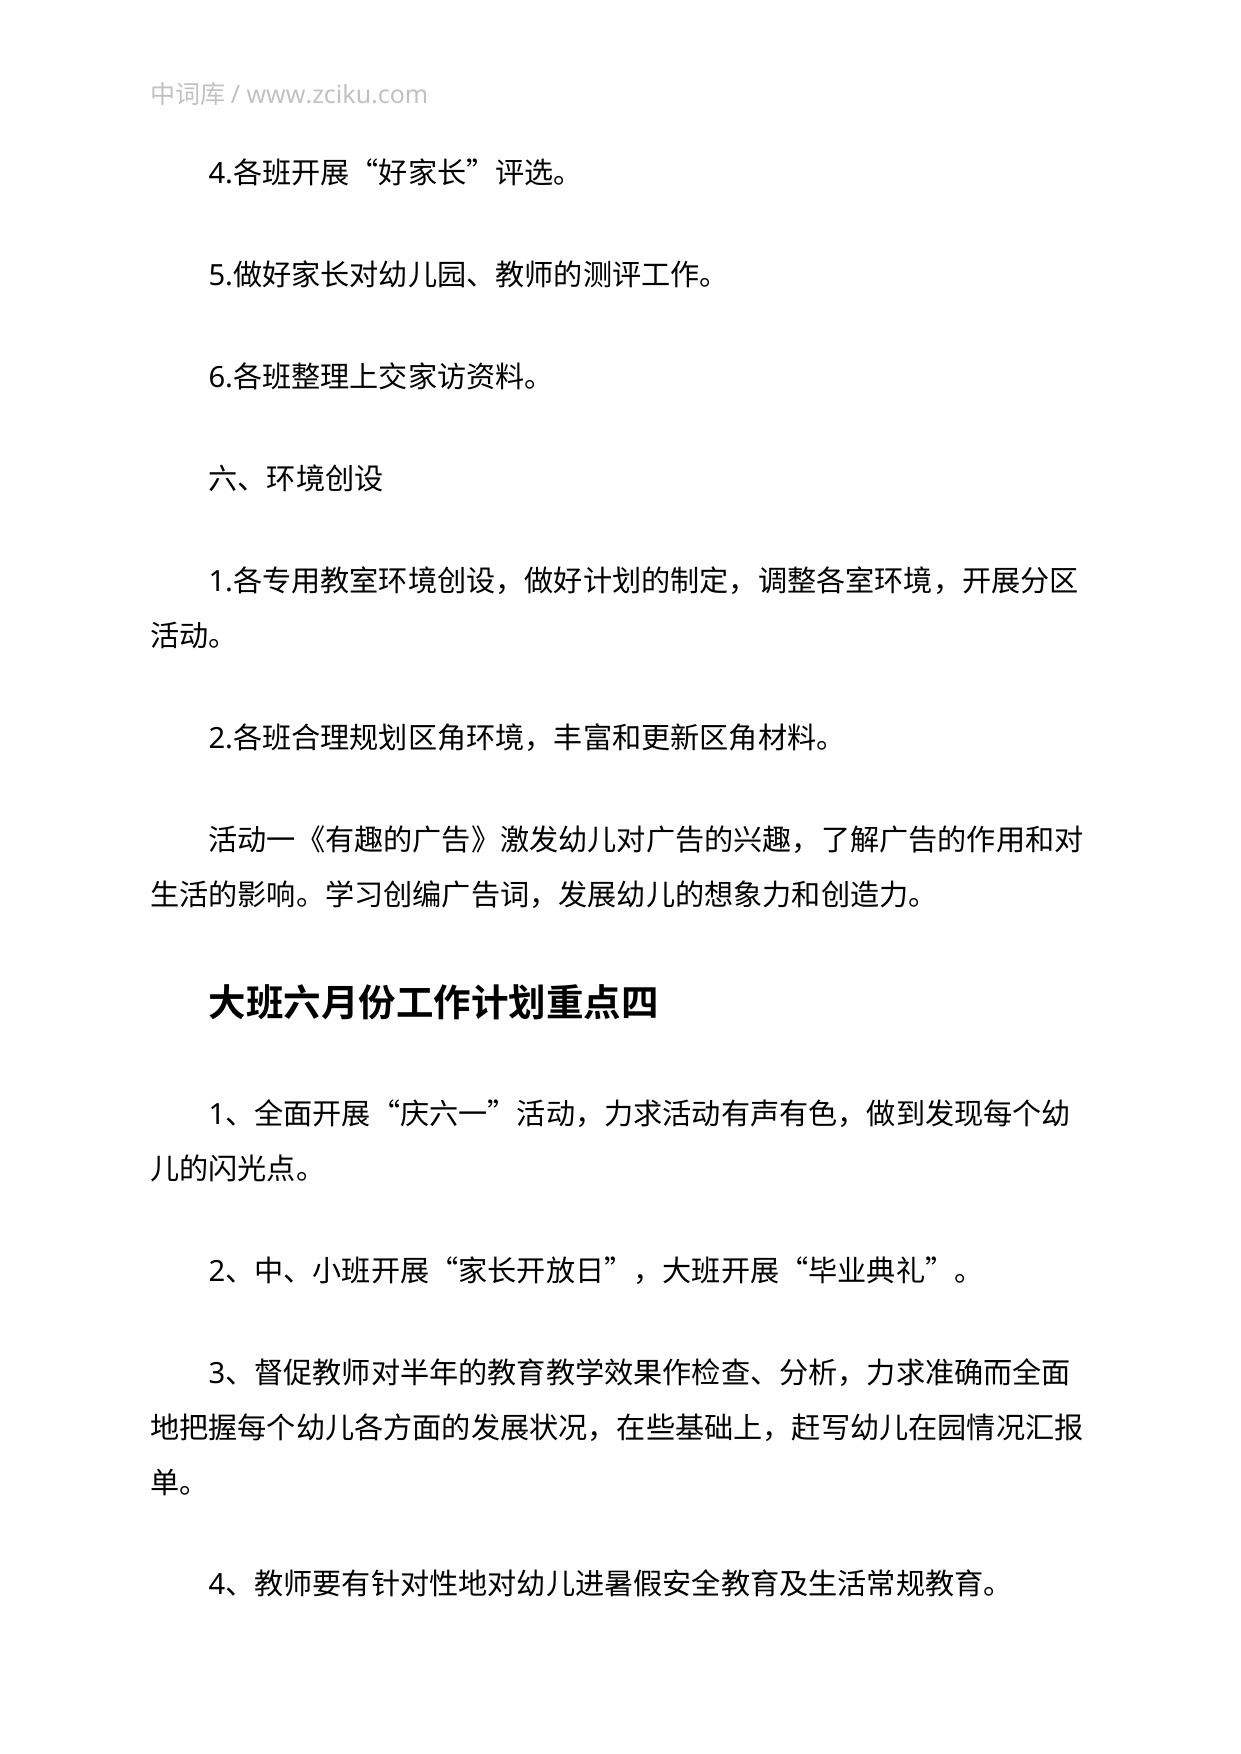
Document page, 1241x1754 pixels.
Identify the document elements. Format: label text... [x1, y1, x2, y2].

text 大班六月份工作计划重点四 [150, 973, 1090, 1027]
text 六、环境创设 [150, 456, 1090, 498]
text 5.做好家长对幼儿园、教师的测评工作。 [150, 252, 1090, 294]
text 4.各班开展“好家长”评选。 [150, 150, 1090, 192]
text 1、全面开展“庆六一”活动，力求活动有声有色，做到发现每个幼儿的闪光点。 [150, 1091, 1090, 1188]
text 1.各专用教室环境创设，做好计划的制定，调整各室环境，开展分区活动。 [150, 558, 1090, 655]
text 2.各班合理规划区角环境，丰富和更新区角材料。 [150, 714, 1090, 757]
text 2、中、小班开展“家长开放日”，大班开展“毕业典礼”。 [150, 1247, 1090, 1290]
text 4、教师要有针对性地对幼儿进暑假安全教育及生活常规教育。 [150, 1561, 1090, 1603]
text 6.各班整理上交家访资料。 [150, 354, 1090, 396]
text 活动一《有趣的广告》激发幼儿对广告的兴趣，了解广告的作用和对生活的影响。学习创编广告词，发展幼儿的想象力和创造力。 [150, 816, 1090, 914]
text 3、督促教师对半年的教育教学效果作检查、分析，力求准确而全面地把握每个幼儿各方面的发展状况，在些基础上，赶写幼儿在园情况汇报单。 [150, 1349, 1090, 1501]
